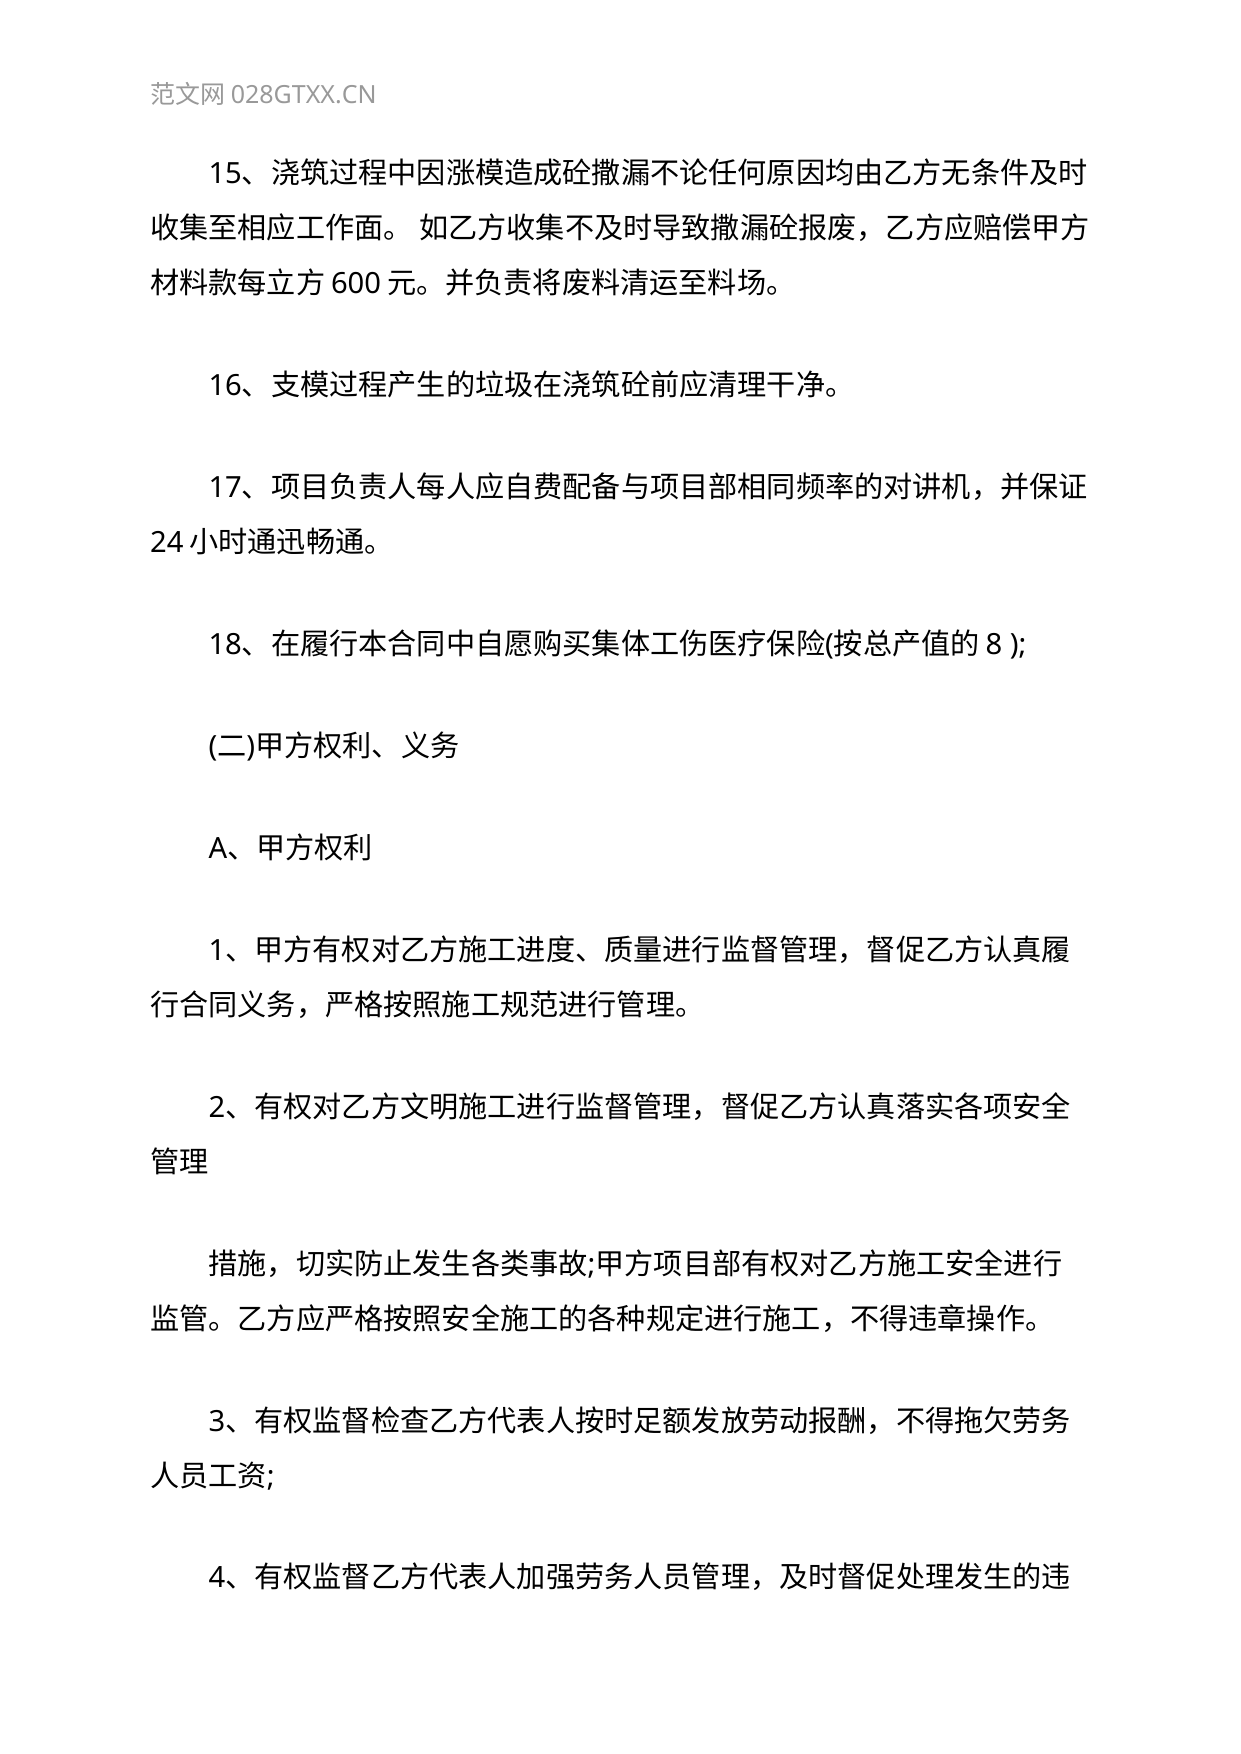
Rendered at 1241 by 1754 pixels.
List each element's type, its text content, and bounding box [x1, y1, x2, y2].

text 2、有权对乙方文明施工进行监督管理，督促乙方认真落实各项安全管理 [150, 1083, 1090, 1181]
text 15、浇筑过程中因涨模造成砼撒漏不论任何原因均由乙方无条件及时收集至相应工作面。 如乙方收集不及时导致撒漏砼报废，乙方应赔偿甲方材料款每立方600元。并负责将废料清运至料场。 [150, 150, 1090, 302]
text 16、支模过程产生的垃圾在浇筑砼前应清理干净。 [150, 362, 1090, 404]
text 3、有权监督检查乙方代表人按时足额发放劳动报酬，不得拖欠劳务人员工资; [150, 1397, 1090, 1494]
text 措施，切实防止发生各类事故;甲方项目部有权对乙方施工安全进行监管。乙方应严格按照安全施工的各种规定进行施工，不得违章操作。 [150, 1240, 1090, 1338]
text 17、项目负责人每人应自费配备与项目部相同频率的对讲机，并保证24小时通迅畅通。 [150, 464, 1090, 561]
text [150, 1554, 1090, 1596]
text A、甲方权利 [150, 825, 1090, 867]
text (二)甲方权利、义务 [150, 723, 1090, 765]
text 1、甲方有权对乙方施工进度、质量进行监督管理，督促乙方认真履行合同义务，严格按照施工规范进行管理。 [150, 927, 1090, 1024]
text 18、在履行本合同中自愿购买集体工伤医疗保险(按总产值的8 ); [150, 621, 1090, 663]
